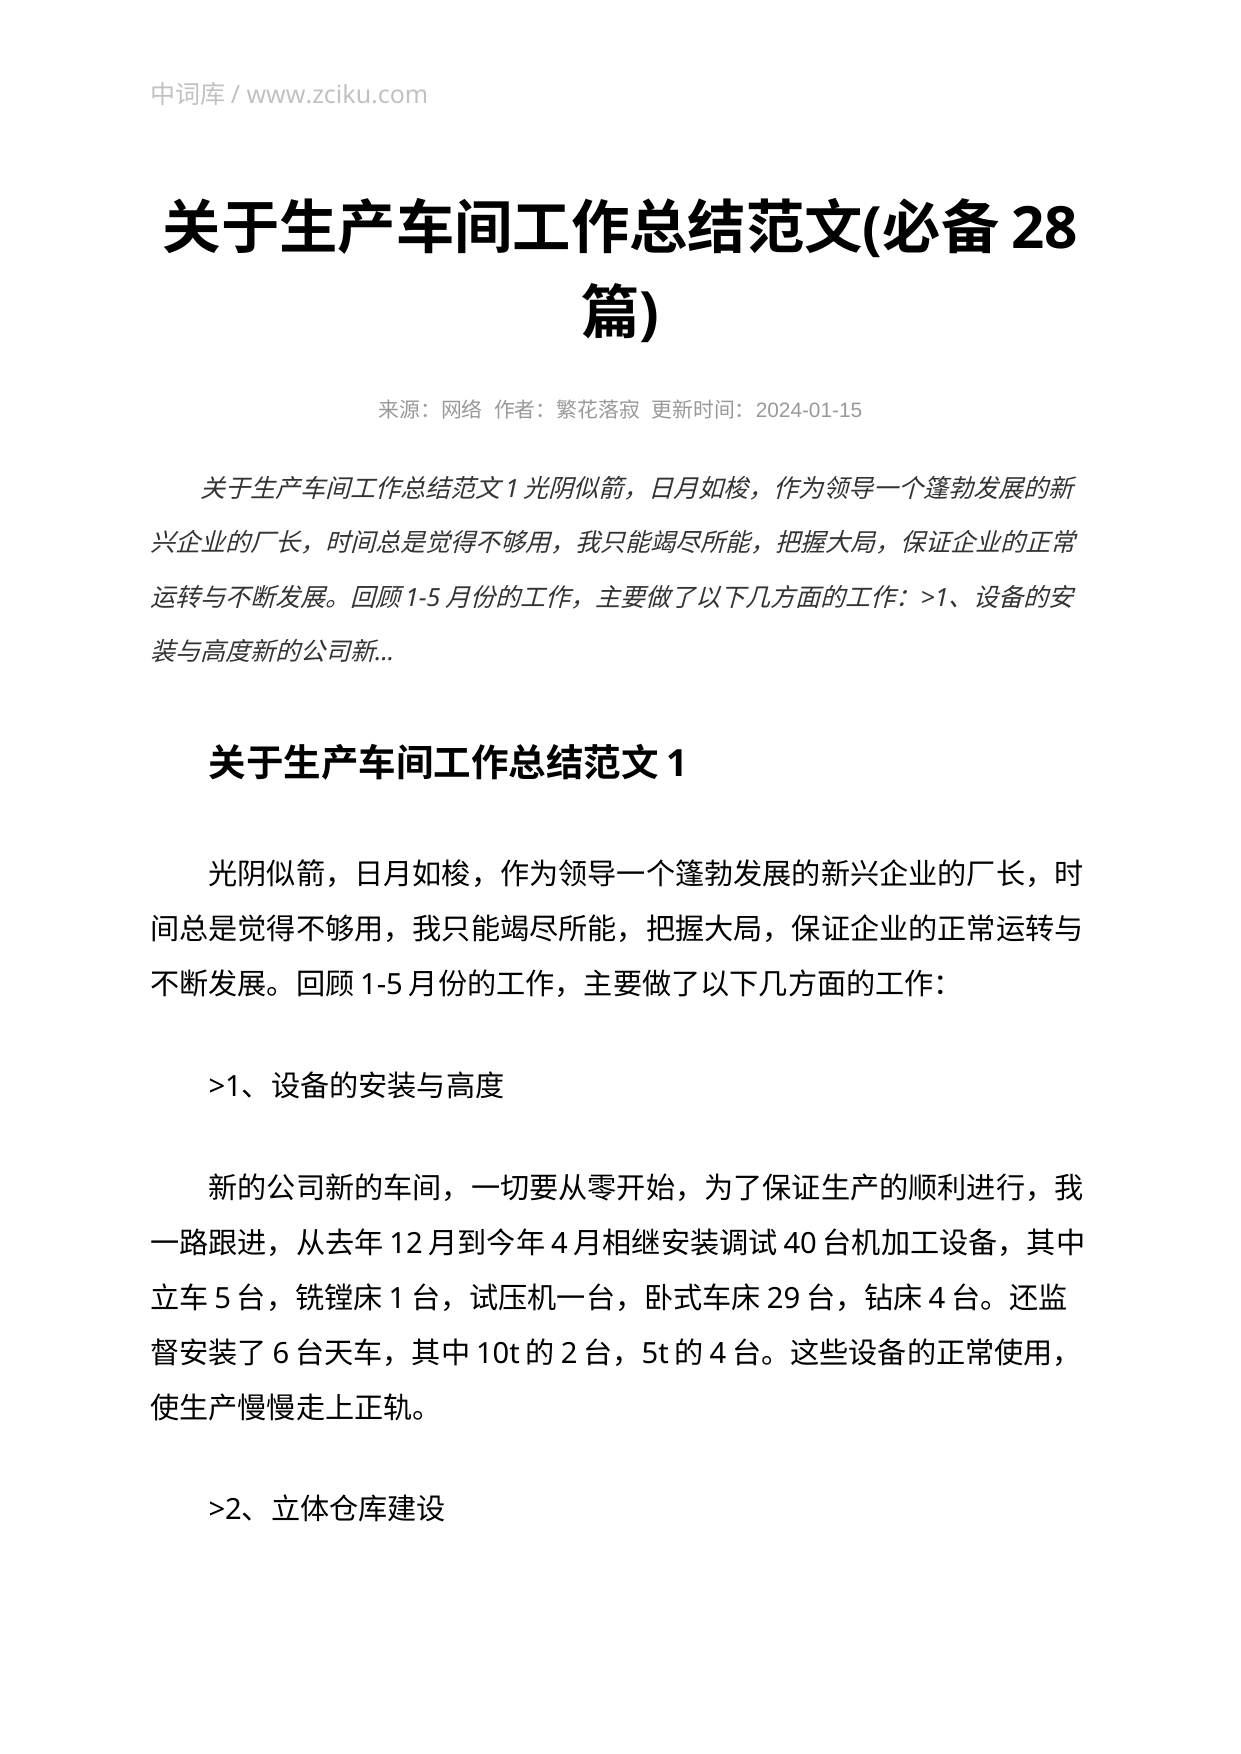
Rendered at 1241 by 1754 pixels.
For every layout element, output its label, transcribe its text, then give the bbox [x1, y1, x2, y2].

text 新的公司新的车间，一切要从零开始，为了保证生产的顺利进行，我一路跟进，从去年12月到今年4月相继安装调试40台机加工设备，其中立车5台，铣镗床1台，试压机一台，卧式车床29台，钻床4台。还监督安装了6台天车，其中10t的2台，5t的4台。这些设备的正常使用，使生产慢慢走上正轨。 [150, 1164, 1090, 1426]
text >1、设备的安装与高度 [150, 1062, 1090, 1105]
text 关于生产车间工作总结范文1光阴似箭，日月如梭，作为领导一个篷勃发展的新兴企业的厂长，时间总是觉得不够用，我只能竭尽所能，把握大局，保证企业的正常运转与不断发展。回顾1-5月份的工作，主要做了以下几方面的工作：>1、设备的安装与高度新的公司新... [150, 468, 1090, 668]
text >2、立体仓库建设 [150, 1486, 1090, 1528]
text 光阴似箭，日月如梭，作为领导一个篷勃发展的新兴企业的厂长，时间总是觉得不够用，我只能竭尽所能，把握大局，保证企业的正常运转与不断发展。回顾1-5月份的工作，主要做了以下几方面的工作： [150, 851, 1090, 1003]
text 关于生产车间工作总结范文1 [150, 733, 1090, 787]
subtitle 关于生产车间工作总结范文(必备28篇) [150, 181, 1090, 351]
text 来源：网络 作者：繁花落寂 更新时间：2024-01-15 [150, 398, 1090, 422]
